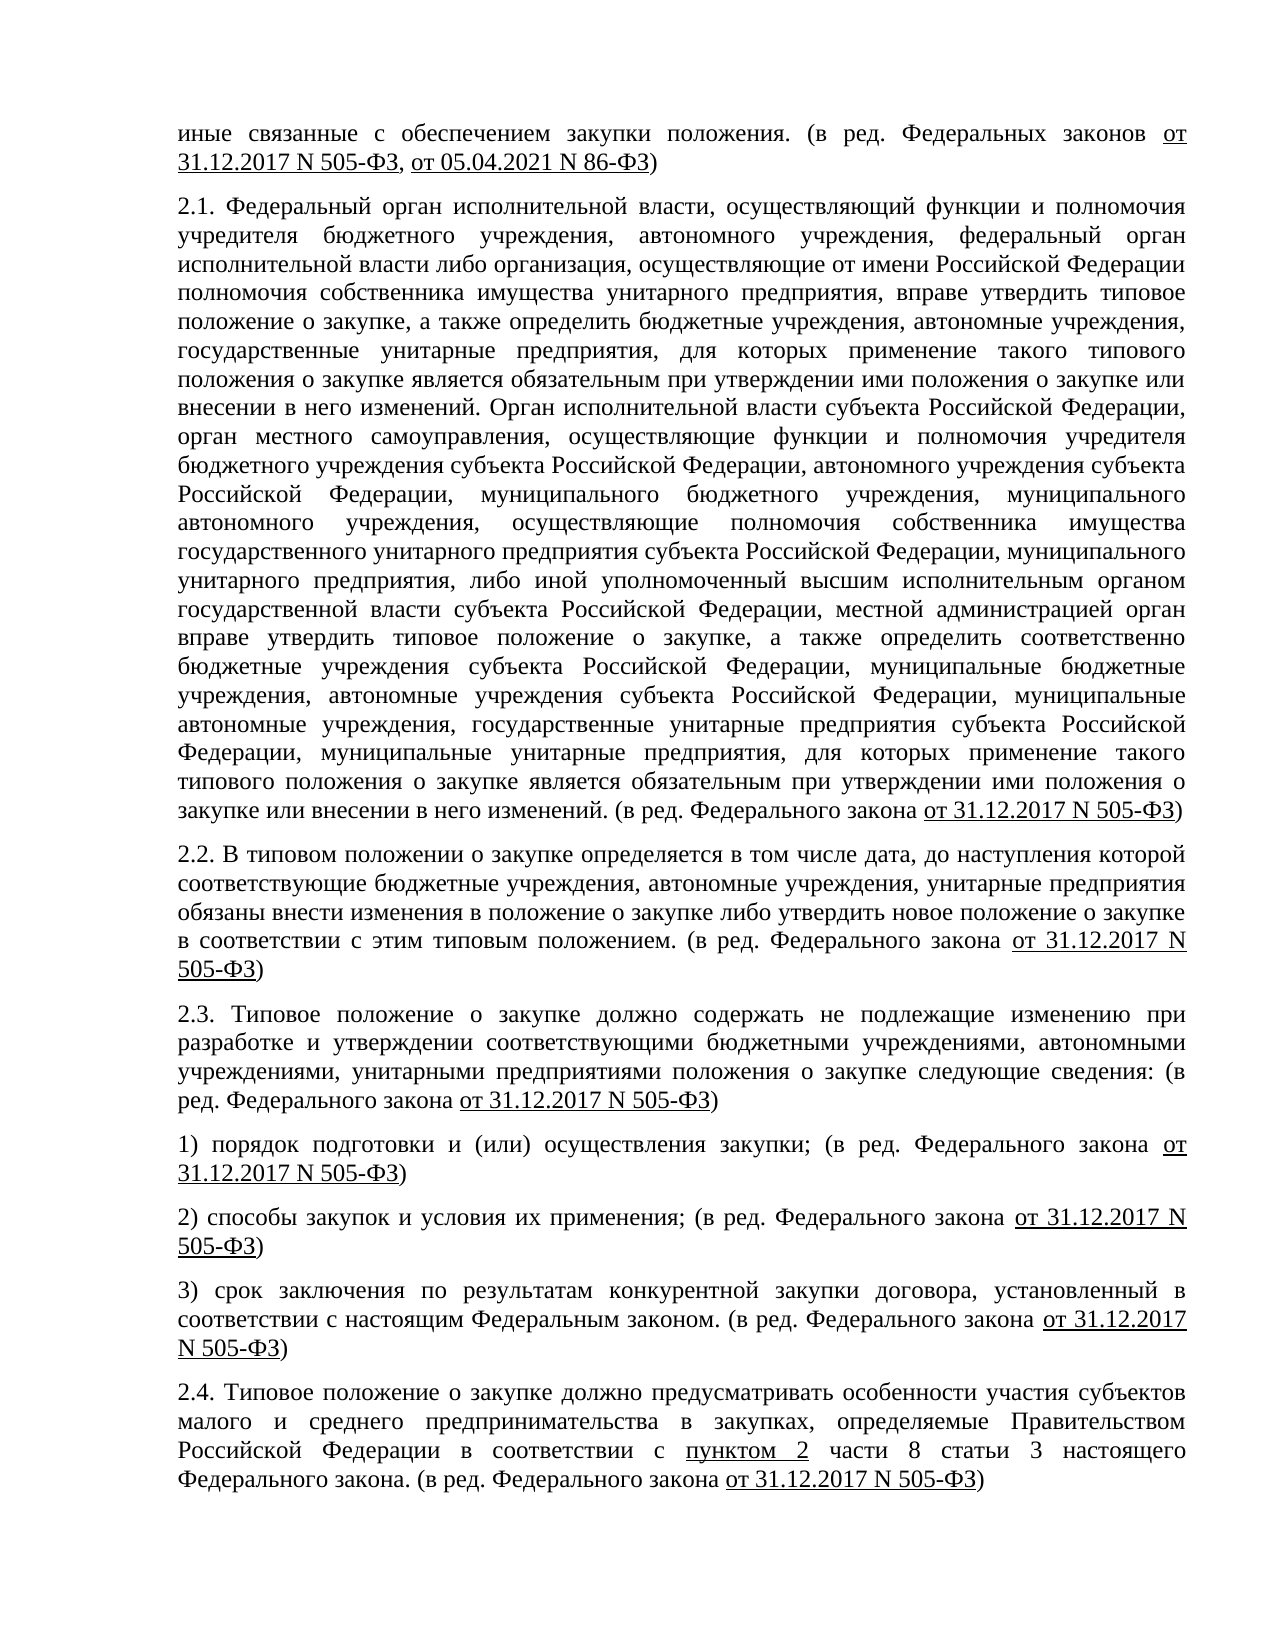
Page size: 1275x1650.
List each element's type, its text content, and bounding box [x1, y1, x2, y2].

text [177, 118, 1186, 176]
text 1) порядок подготовки и (или) осуществления закупки; (в ред. Федерального закона от 31.12.2017 N 505-ФЗ) [177, 1129, 1186, 1187]
text 2.2. В типовом положении о закупке определяется в том числе дата, до наступления которой соответствующие бюджетные учреждения, автономные учреждения, унитарные предприятия обязаны внести изменения в положение о закупке либо утвердить новое положение о закупке в соответствии с этим типовым положением. (в ред. Федерального закона от 31.12.2017 N 505-ФЗ) [177, 839, 1186, 983]
text 2.1. Федеральный орган исполнительной власти, осуществляющий функции и полномочия учредителя бюджетного учреждения, автономного учреждения, федеральный орган исполнительной власти либо организация, осуществляющие от имени Российской Федерации полномочия собственника имущества унитарного предприятия, вправе утвердить типовое положение о закупке, а также определить бюджетные учреждения, автономные учреждения, государственные унитарные предприятия, для которых применение такого типового положения о закупке является обязательным при утверждении ими положения о закупке или внесении в него изменений. Орган исполнительной власти субъекта Российской Федерации, орган местного самоуправления, осуществляющие функции и полномочия учредителя бюджетного учреждения субъекта Российской Федерации, автономного учреждения субъекта Российской Федерации, муниципального бюджетного учреждения, муниципального автономного учреждения, осуществляющие полномочия собственника имущества государственного унитарного предприятия субъекта Российской Федерации, муниципального унитарного предприятия, либо иной уполномоченный высшим исполнительным органом государственной власти субъекта Российской Федерации, местной администрацией орган вправе утвердить типовое положение о закупке, а также определить соответственно бюджетные учреждения субъекта Российской Федерации, муниципальные бюджетные учреждения, автономные учреждения субъекта Российской Федерации, муниципальные автономные учреждения, государственные унитарные предприятия субъекта Российской Федерации, муниципальные унитарные предприятия, для которых применение такого типового положения о закупке является обязательным при утверждении ими положения о закупке или внесении в него изменений. (в ред. Федерального закона от 31.12.2017 N 505-ФЗ) [177, 191, 1186, 824]
text 3) срок заключения по результатам конкурентной закупки договора, установленный в соответствии с настоящим Федеральным законом. (в ред. Федерального закона от 31.12.2017 N 505-ФЗ) [177, 1276, 1186, 1362]
text 2) способы закупок и условия их применения; (в ред. Федерального закона от 31.12.2017 N 505-ФЗ) [177, 1202, 1186, 1260]
text 2.4. Типовое положение о закупке должно предусматривать особенности участия субъектов малого и среднего предпринимательства в закупках, определяемые Правительством Российской Федерации в соответствии с пунктом 2 части 8 статьи 3 настоящего Федерального закона. (в ред. Федерального закона от 31.12.2017 N 505-ФЗ) [177, 1377, 1186, 1492]
text 2.3. Типовое положение о закупке должно содержать не подлежащие изменению при разработке и утверждении соответствующими бюджетными учреждениями, автономными учреждениями, унитарными предприятиями положения о закупке следующие сведения: (в ред. Федерального закона от 31.12.2017 N 505-ФЗ) [177, 999, 1186, 1114]
